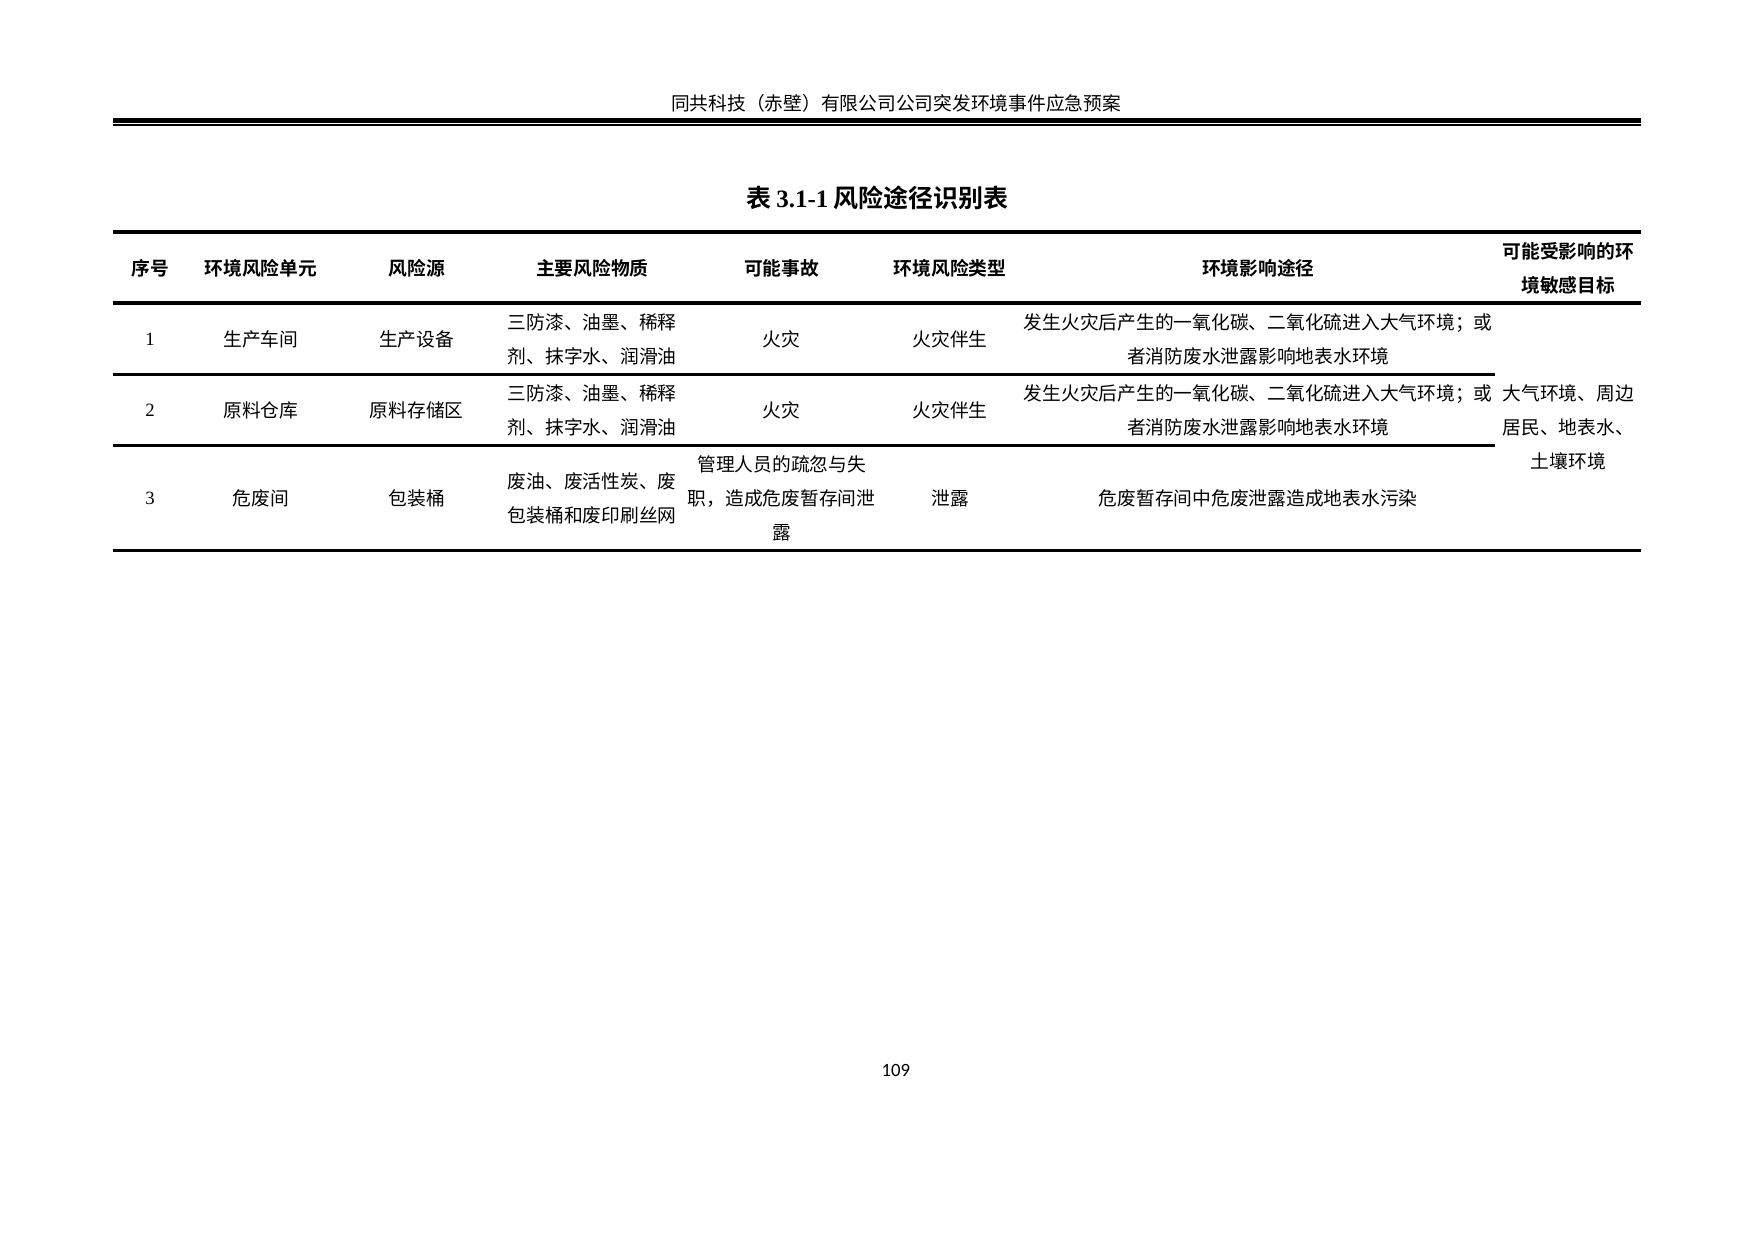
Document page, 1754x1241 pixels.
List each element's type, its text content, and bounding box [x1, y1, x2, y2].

table_header 风险源 [334, 234, 499, 301]
table_cell 包装桶 [334, 447, 499, 548]
table_cell 三防漆、油墨、稀释剂、抹字水、润滑油 [499, 305, 685, 372]
table_cell 生产车间 [187, 305, 334, 372]
table_cell 危废间 [187, 447, 334, 548]
table_cell 火灾 [685, 305, 878, 372]
table_cell 原料存储区 [334, 376, 499, 443]
table_header 序号 [113, 234, 187, 301]
text 表3.1-1风险途径识别表 [112, 162, 1641, 230]
table_header 环境影响途径 [1022, 234, 1494, 301]
table_cell 3 [113, 447, 187, 548]
table_header 主要风险物质 [499, 234, 685, 301]
table_cell 危废暂存间中危废泄露造成地表水污染 [1022, 447, 1494, 548]
table_cell 火灾 [685, 376, 878, 443]
table_header 环境风险单元 [187, 234, 334, 301]
table_cell 泄露 [878, 447, 1022, 548]
table_cell 三防漆、油墨、稀释剂、抹字水、润滑油 [499, 376, 685, 443]
table_cell 2 [113, 376, 187, 443]
table_cell 生产设备 [334, 305, 499, 372]
table_cell 发生火灾后产生的一氧化碳、二氧化硫进入大气环境；或者消防废水泄露影响地表水环境 [1022, 305, 1494, 372]
table_cell 废油、废活性炭、废包装桶和废印刷丝网 [499, 447, 685, 548]
table_cell 1 [113, 305, 187, 372]
table_header 可能事故 [685, 234, 878, 301]
table_cell 管理人员的疏忽与失职，造成危废暂存间泄露 [685, 447, 878, 548]
table_cell 火灾伴生 [878, 376, 1022, 443]
table_header 环境风险类型 [878, 234, 1022, 301]
table_cell 原料仓库 [187, 376, 334, 443]
table_header 可能受影响的环境敏感目标 [1495, 234, 1641, 301]
table_cell 火灾伴生 [878, 305, 1022, 372]
table_cell 发生火灾后产生的一氧化碳、二氧化硫进入大气环境；或者消防废水泄露影响地表水环境 [1022, 376, 1494, 443]
table_cell 大气环境、周边居民、地表水、 土壤环境 [1495, 305, 1641, 548]
